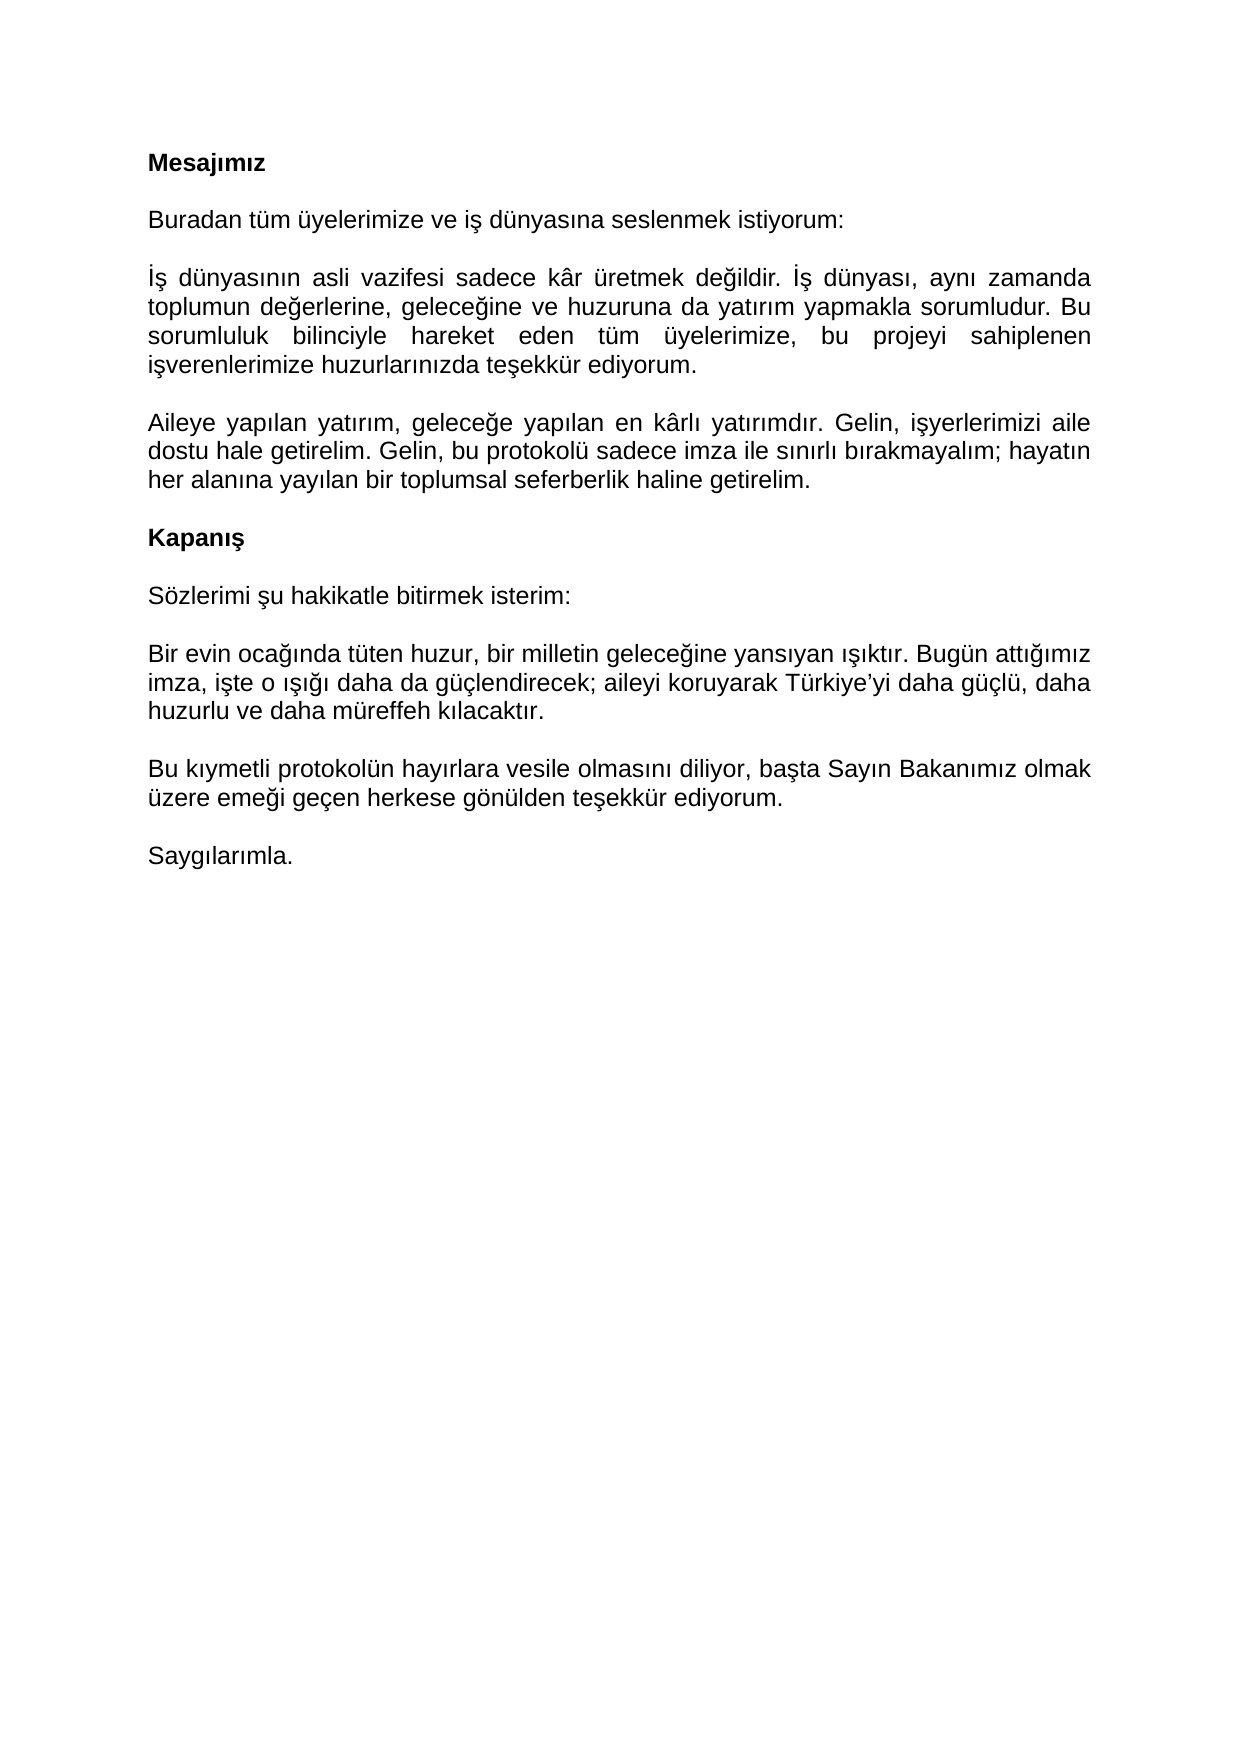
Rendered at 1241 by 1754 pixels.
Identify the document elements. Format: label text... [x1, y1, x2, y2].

text Saygılarımla. [148, 841, 1093, 870]
text Bu kıymetli protokolün hayırlara vesile olmasını diliyor, başta Sayın Bakanımız olmak üzere emeği geçen herkese gönülden teşekkür ediyorum. [148, 754, 1093, 812]
text İş dünyasının asli vazifesi sadece kâr üretmek değildir. İş dünyası, aynı zamanda toplumun değerlerine, geleceğine ve huzuruna da yatırım yapmakla sorumludur. Bu sorumluluk bilinciyle hareket eden tüm üyelerimize, bu projeyi sahiplenen işverenlerimize huzurlarınızda teşekkür ediyorum. [148, 263, 1093, 378]
text Mesajımız [148, 148, 1093, 176]
text Buradan tüm üyelerimize ve iş dünyasına seslenmek istiyorum: [148, 206, 1093, 234]
text Bir evin ocağında tüten huzur, bir milletin geleceğine yansıyan ışıktır. Bugün attığımız imza, işte o ışığı daha da güçlendirecek; aileyi koruyarak Türkiye’yi daha güçlü, daha huzurlu ve daha müreffeh kılacaktır. [148, 639, 1093, 725]
text Aileye yapılan yatırım, geleceğe yapılan en kârlı yatırımdır. Gelin, işyerlerimizi aile dostu hale getirelim. Gelin, bu protokolü sadece imza ile sınırlı bırakmayalım; hayatın her alanına yayılan bir toplumsal seferberlik haline getirelim. [148, 408, 1093, 494]
text Kapanış [148, 523, 1093, 552]
text Sözlerimi şu hakikatle bitirmek isterim: [148, 581, 1093, 610]
